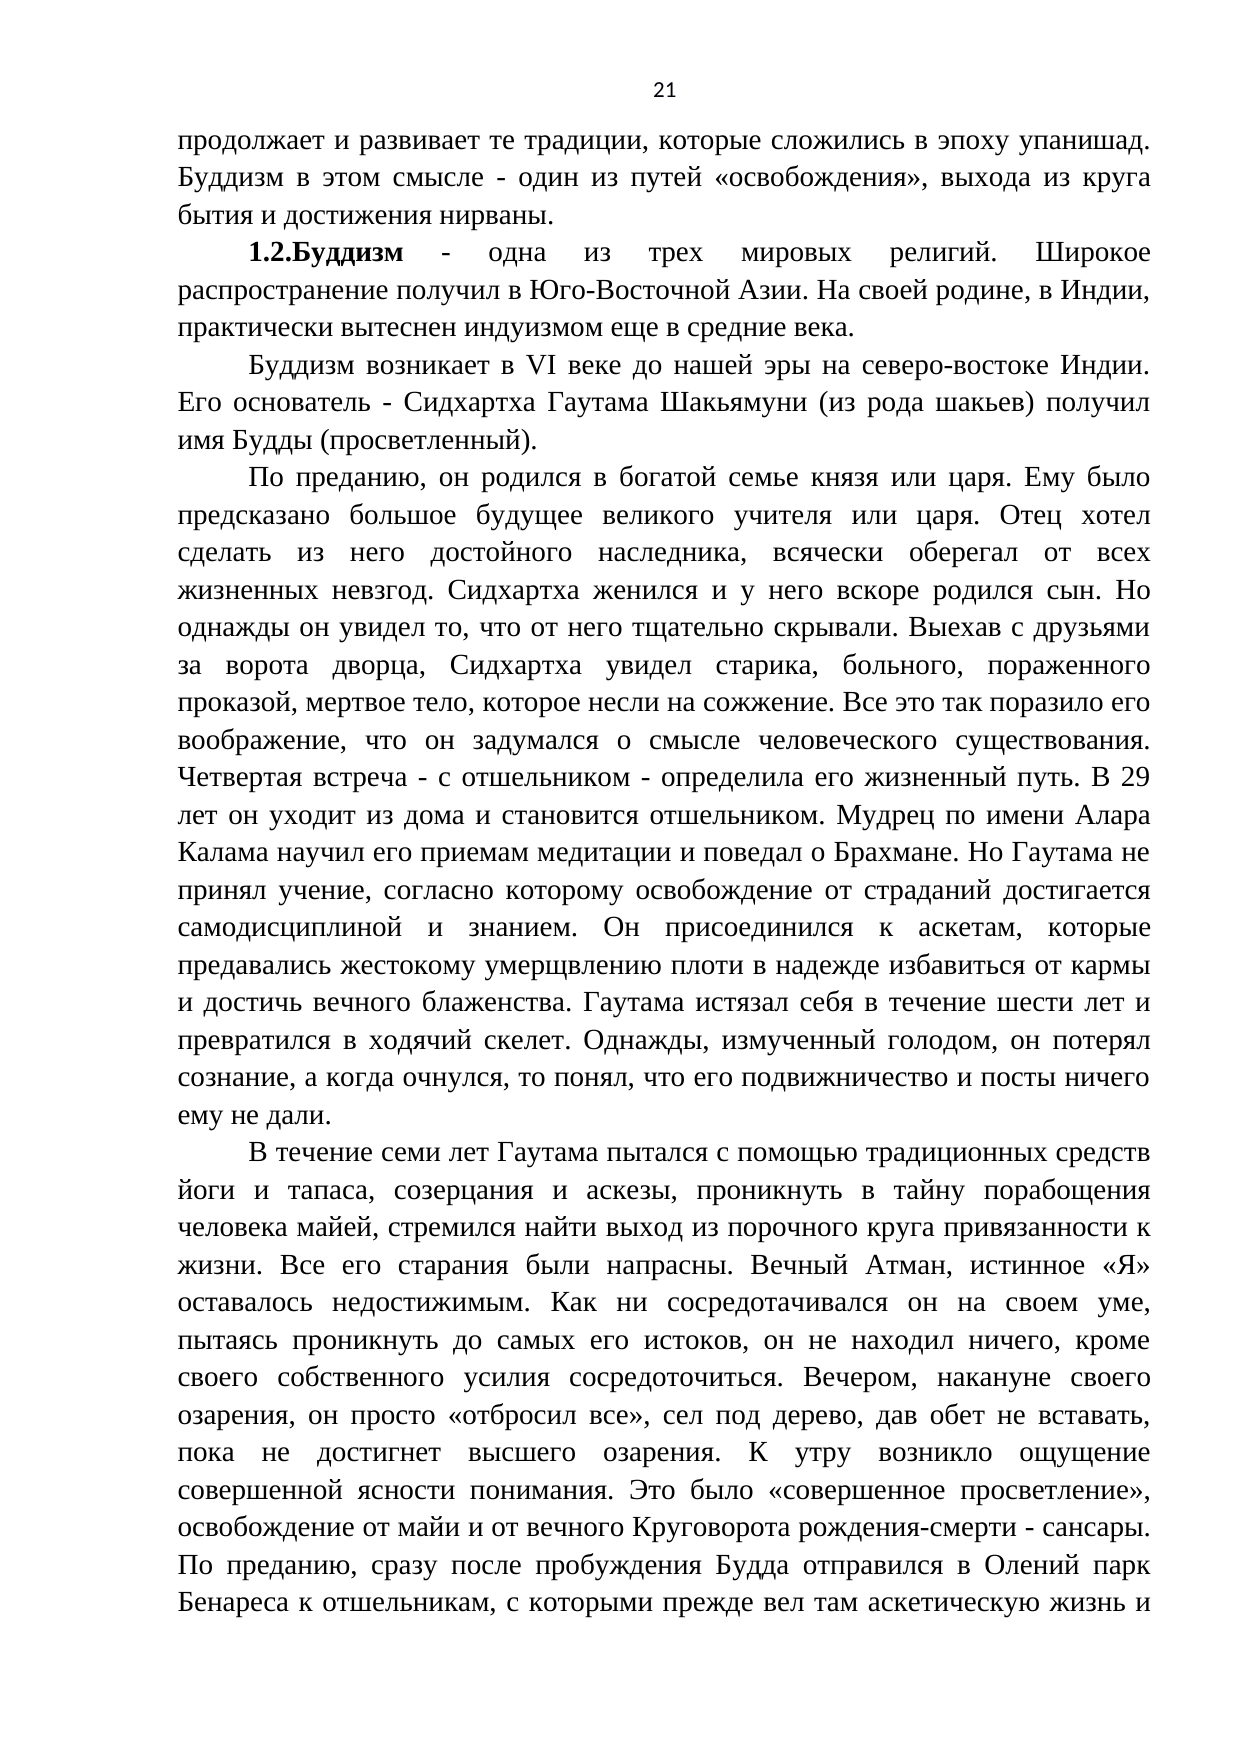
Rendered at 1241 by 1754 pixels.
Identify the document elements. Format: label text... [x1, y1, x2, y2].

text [177, 118, 1152, 231]
text По преданию, он родился в богатой семье князя или царя. Ему было предсказано большое будущее великого учителя или царя. Отец хотел сделать из него достойного наследника, всячески оберегал от всех жизненных невзгод. Сидхартха женился и у него вскоре родился сын. Но однажды он увидел то, что от него тщательно скрывали. Выехав с друзьями за ворота дворца, Сидхартха увидел старика, больного, пораженного проказой, мертвое тело, которое несли на сожжение. Все это так поразило его воображение, что он задумался о смысле человеческого существования. Четвертая встреча - с отшельником - определила его жизненный путь. В 29 лет он уходит из дома и становится отшельником. Мудрец по имени Алара Калама научил его приемам медитации и поведал о Брахмане. Но Гаутама не принял учение, согласно которому освобождение от страданий достигается самодисциплиной и знанием. Он присоединился к аскетам, которые предавались жестокому умерщвлению плоти в надежде избавиться от кармы и достичь вечного блаженства. Гаутама истязал себя в течение шести лет и превратился в ходячий скелет. Однажды, измученный голодом, он потерял сознание, а когда очнулся, то понял, что его подвижничество и посты ничего ему не дали. [177, 456, 1152, 1131]
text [177, 1131, 1152, 1618]
text Буддизм возникает в VI веке до нашей эры на северо-востоке Индии. Его основатель - Сидхартха Гаутама Шакьямуни (из рода шакьев) получил имя Будды (просветленный). [177, 343, 1152, 456]
text 1.2.Буддизм - одна из трех мировых религий. Широкое распространение получил в Юго-Восточной Азии. На своей родине, в Индии, практически вытеснен индуизмом еще в средние века. [177, 231, 1152, 343]
